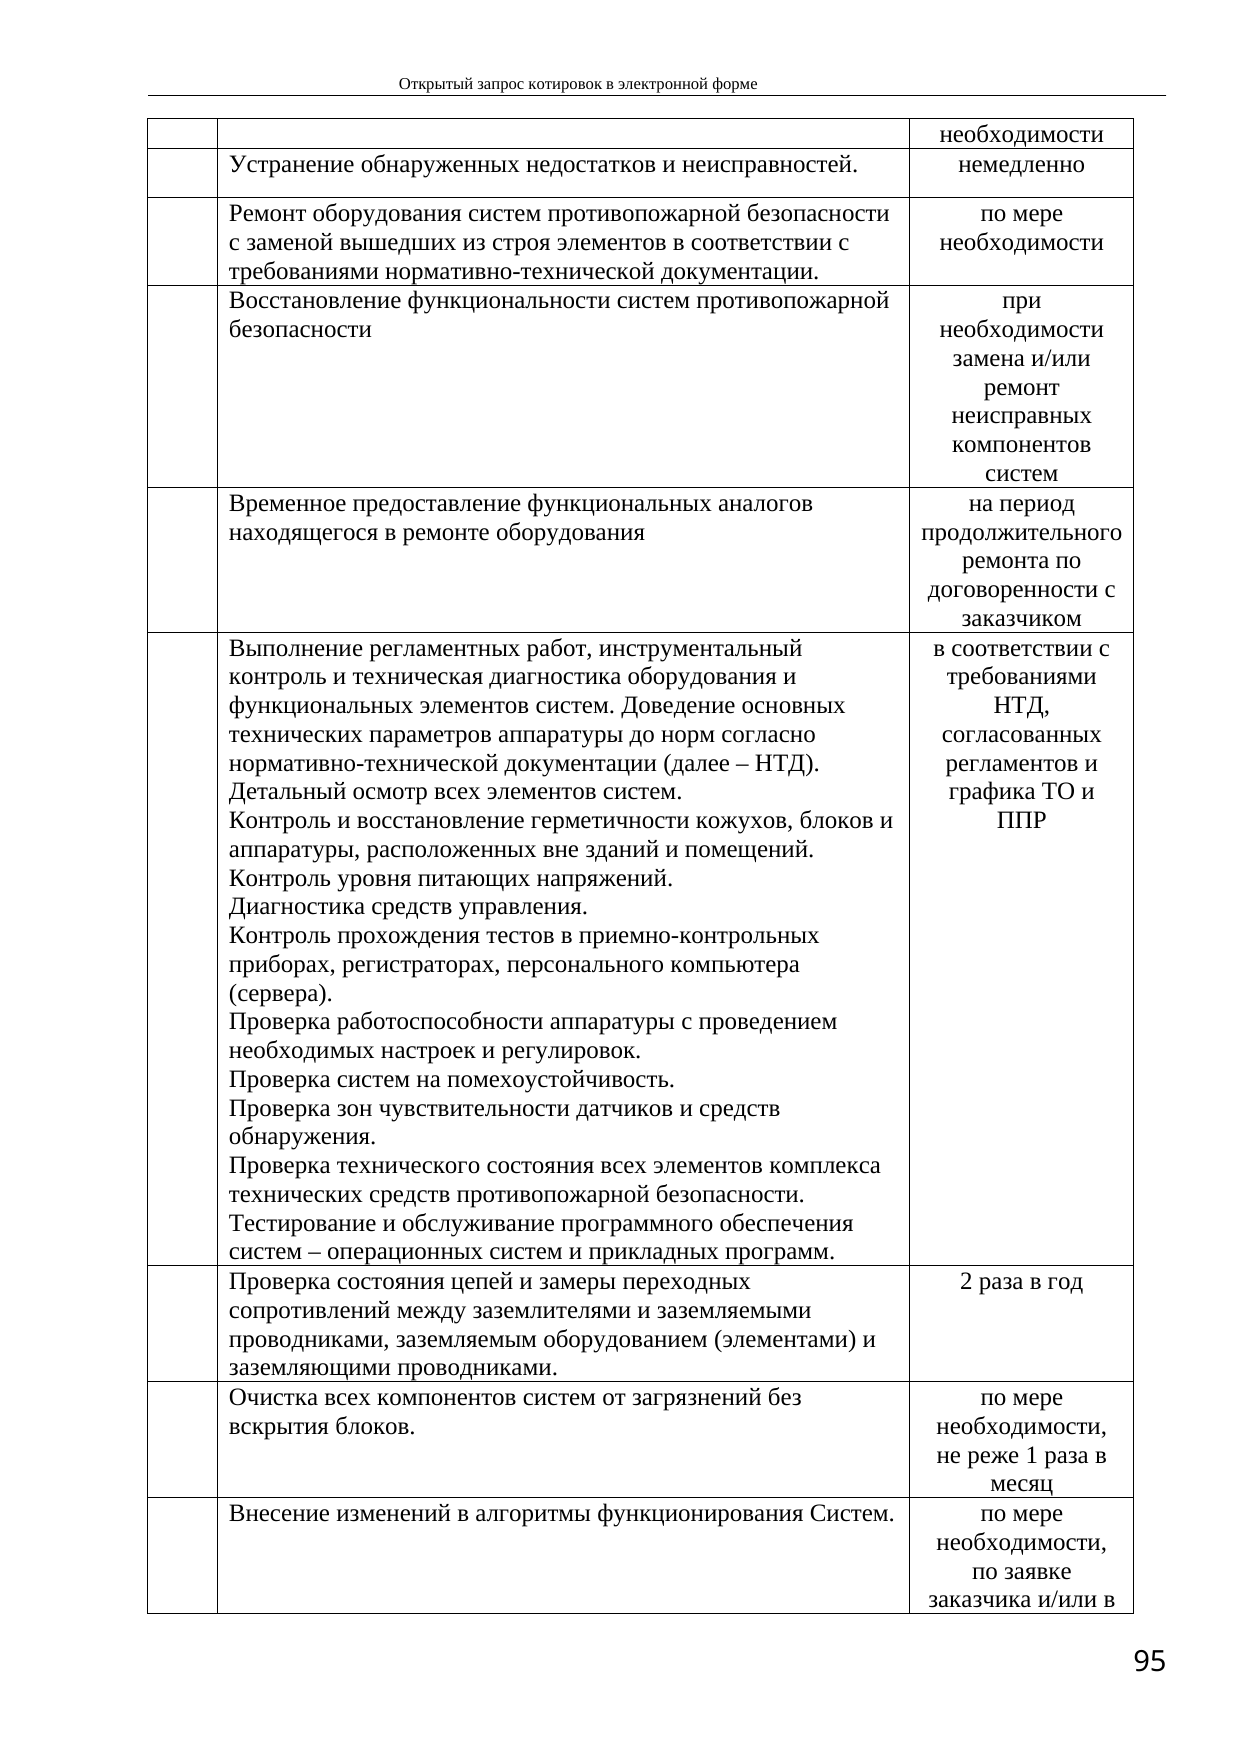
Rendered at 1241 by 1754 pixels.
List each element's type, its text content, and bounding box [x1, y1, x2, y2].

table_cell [218, 1498, 909, 1613]
table_cell по мере необходимости [910, 198, 1133, 284]
table_cell немедленно [910, 149, 1133, 197]
table_cell в соответствии с требованиями НТД, согласованных регламентов и графика ТО и ППР [910, 633, 1133, 1265]
table_cell при необходимости замена и/или ремонт неисправных компонентов систем [910, 286, 1133, 487]
table_cell [148, 149, 217, 197]
table_cell Проверка состояния цепей и замеры переходных сопротивлений между заземлителями и заземляемыми проводниками, заземляемым оборудованием (элементами) и заземляющими проводниками. [218, 1266, 909, 1381]
table_cell [148, 633, 217, 1265]
table_cell [148, 198, 217, 284]
table_cell Ремонт оборудования систем противопожарной безопасности с заменой вышедших из строя элементов в соответствии с требованиями нормативно-технической документации. [218, 198, 909, 284]
table_cell [148, 1498, 217, 1613]
table_cell Временное предоставление функциональных аналогов находящегося в ремонте оборудования [218, 488, 909, 632]
table_cell 2 раза в год [910, 1266, 1133, 1381]
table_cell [218, 119, 909, 148]
table_cell [148, 286, 217, 487]
table_cell Восстановление функциональности систем противопожарной безопасности [218, 286, 909, 487]
table_cell на период продолжительного ремонта по договоренности с заказчиком [910, 488, 1133, 632]
table_cell [148, 1382, 217, 1497]
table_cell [910, 1498, 1133, 1613]
table_cell [148, 488, 217, 632]
table_cell [148, 1266, 217, 1381]
table_cell Устранение обнаруженных недостатков и неисправностей. [218, 149, 909, 197]
table_cell [148, 119, 217, 148]
table_cell Выполнение регламентных работ, инструментальный контроль и техническая диагностика оборудования и функциональных элементов систем. Доведение основных технических параметров аппаратуры до норм согласно нормативно-технической документации (далее – НТД). Детальный осмотр всех элементов систем. Контроль и восстановление герметичности кожухов, блоков и аппаратуры, расположенных вне зданий и помещений. Контроль уровня питающих напряжений. Диагностика средств управления. Контроль прохождения тестов в приемно-контрольных приборах, регистраторах, персонального компьютера (сервера). Проверка работоспособности аппаратуры с проведением необходимых настроек и регулировок. Проверка систем на помехоустойчивость. Проверка зон чувствительности датчиков и средств обнаружения. Проверка технического состояния всех элементов комплекса технических средств противопожарной безопасности. Тестирование и обслуживание программного обеспечения систем – операционных систем и прикладных программ. [218, 633, 909, 1265]
table_cell по мере необходимости, не реже 1 раза в месяц [910, 1382, 1133, 1497]
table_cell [910, 119, 1133, 148]
table_cell Очистка всех компонентов систем от загрязнений без вскрытия блоков. [218, 1382, 909, 1497]
